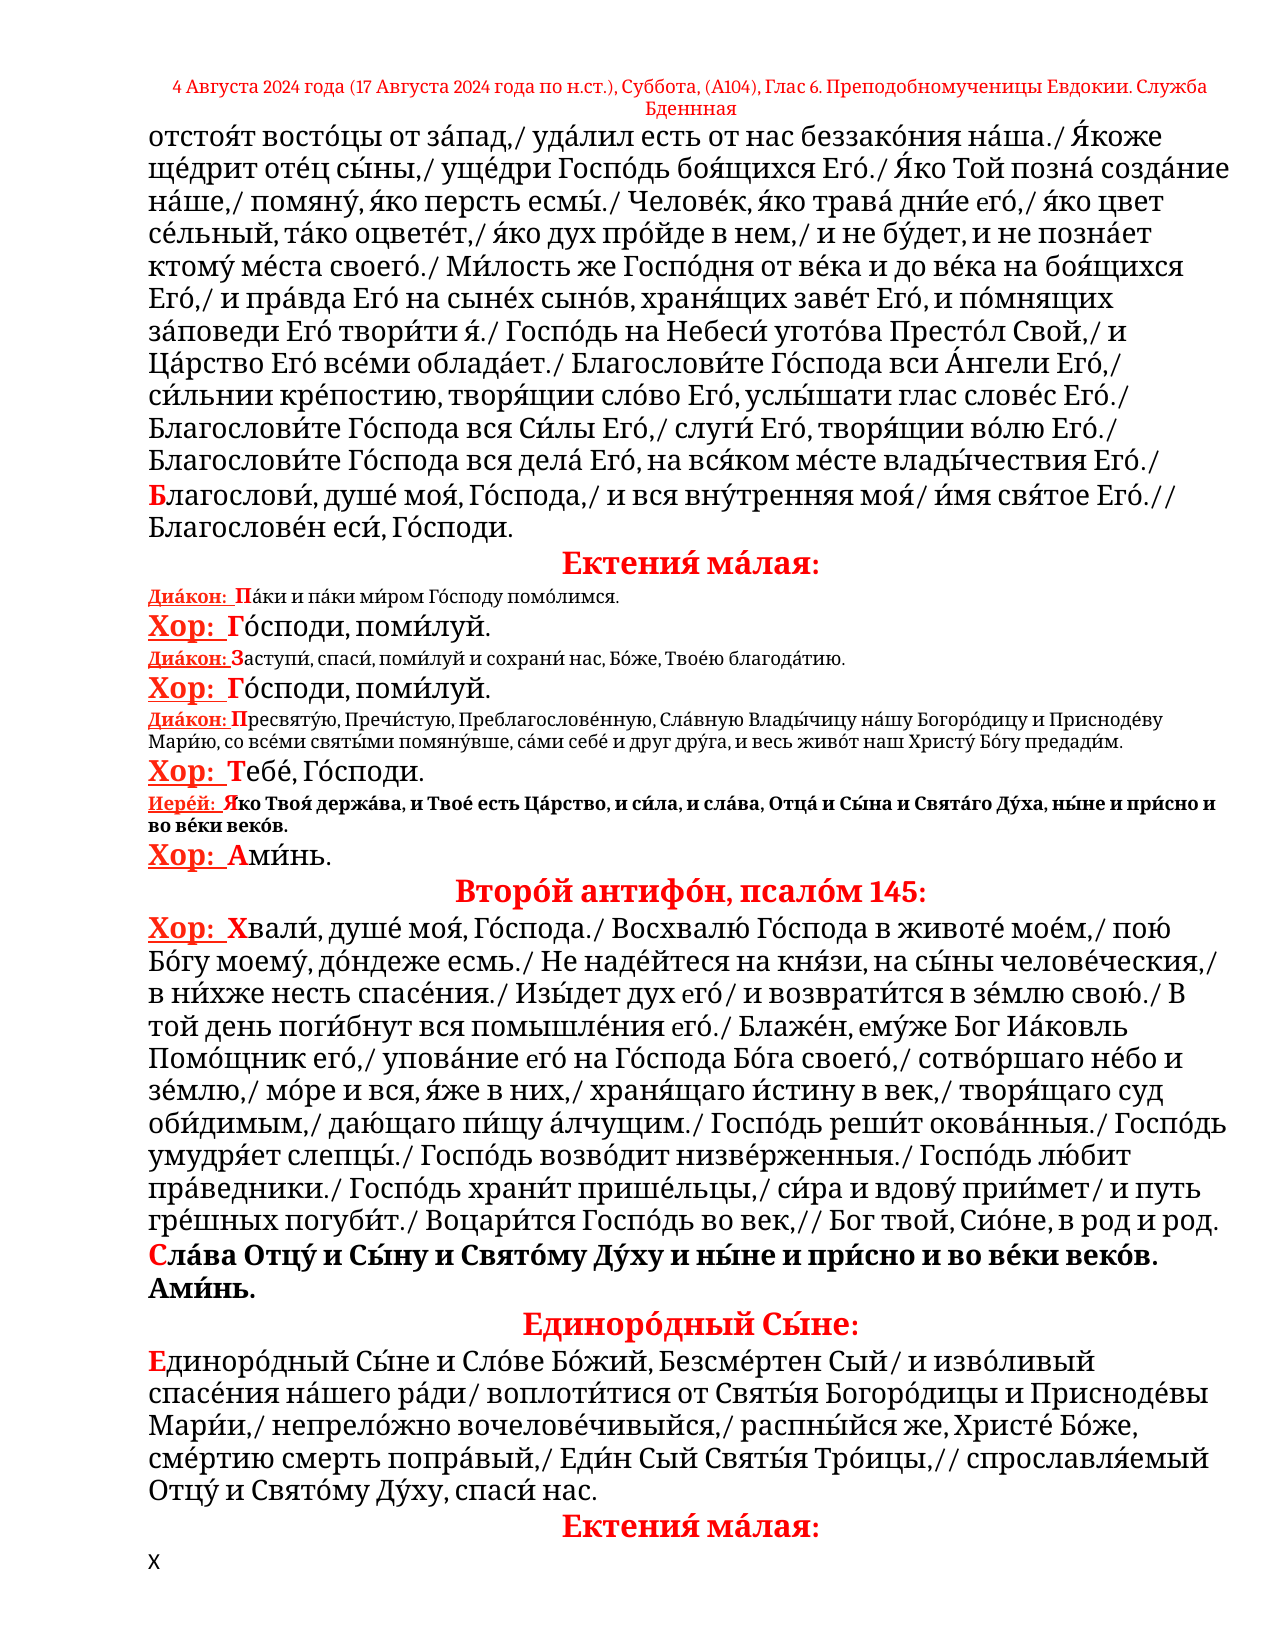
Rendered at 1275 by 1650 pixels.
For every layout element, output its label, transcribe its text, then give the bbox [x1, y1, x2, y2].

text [148, 1461, 1233, 1527]
text Хор: Го́споди, поми́луй. [148, 1159, 1233, 1193]
text Пе́рвый антифо́н, псало́м 102: [148, 240, 1233, 276]
text Иере́й: Я́ко подоба́ет Тебе́ вся́кая сла́ва честь и поклоне́ние, Отцу́ и Сы́ну и Свято́му Ду́ху, ны́не и при́сно и во ве́ки веко́в. [148, 157, 1233, 202]
text Диа́кон: Па́ки и па́ки ми́ром Го́споду помо́лимся. [148, 1133, 1233, 1157]
text Ектения́ ма́лая: [148, 1095, 1233, 1131]
text Хор: Ами́нь. [148, 1388, 1233, 1421]
text Хор: Го́споди, поми́луй. [148, 1221, 1233, 1255]
text Благослови́, душе́ моя́, Го́спода,/ и вся вну́тренняя моя́/ и́мя свя́тое Его́.// Благослове́н еси́, Го́споди. [148, 1028, 1233, 1093]
text Хор: Тебе́, Го́споди. [148, 121, 1233, 155]
text Хор: Ами́нь. [148, 204, 1233, 238]
text Хор: Благослови́, душе́ моя́, Го́спода,/ благослове́н еси́ Го́споди./ [148, 278, 1233, 312]
text Диа́кон: Пресвяту́ю, Пречи́стую, Преблагослове́нную, Сла́вную Влады́чицу на́шу Богоро́дицу и Присноде́ву Мари́ю, со все́ми святы́ми помяну́вше, са́ми себе́ и друг дру́га, и весь живо́т наш Христу́ Бо́гу предади́м. [148, 1257, 1233, 1302]
text Диа́кон: Заступи́, спаси́, поми́луй и сохрани́ нас, Бо́же, Твое́ю благода́тию. [148, 1195, 1233, 1219]
text Хор: Тебе́, Го́споди. [148, 1304, 1233, 1338]
text Благослови́, душе́ моя́, Го́спода,/ и вся вну́тренняя моя́/ и́мя свя́тое Его́./ Благослови́, душе́ моя́, Го́спода,/ и не забыва́й всех воздая́ний Его́,/ очища́ющаго вся беззако́ния твоя́,/ исцеля́ющаго вся неду́ги твоя́,/ избавля́ющаго от истле́ния живо́т твой,/ венча́ющаго тя ми́лостию и щедро́тами,/ исполня́ющаго во благи́х жела́ние твое́:/ обнови́тся я́ко о́рля ю́ность твоя́./ Творя́й ми́лостыни Госпо́дь,/ и судьбу́ всем оби́димым./ Сказа́ пути́ Своя́ Моисе́ови,/ сыново́м Изра́илевым хоте́ния Своя́:/ Щедр и Ми́лостив Госпо́дь,/ Долготерпели́в и Многоми́лостив./ Не до конца́ прогне́вается,/ ниже́ в век вражду́ет,/ не по беззако́нием на́шим сотвори́л есть нам,/ ниже́ по грехо́м на́шим возда́л есть нам./ Я́ко по высоте́ небе́сней от земли́,/ утверди́л есть Госпо́дь ми́лость Свою́ на боя́щихся Его́./ Ели́ко отстоя́т восто́цы от за́пад,/ уда́лил есть от нас беззако́ния на́ша./ Я́коже ще́дрит оте́ц сы́ны,/ уще́дри Госпо́дь боя́щихся Его́./ Я́ко Той позна́ созда́ние на́ше,/ помяну́, я́ко персть есмы́./ Челове́к, я́ко трава́ дни́е eго́,/ я́ко цвет се́льный, та́ко оцвете́т,/ я́ко дух про́йде в нем,/ и не бу́дет, и не позна́ет ктому́ ме́ста своего́./ Ми́лость же Госпо́дня от ве́ка и до ве́ка на боя́щихся Его́,/ и пра́вда Его́ на сыне́х сыно́в, храня́щих заве́т Его́, и по́мнящих за́поведи Его́ твори́ти я́./ Госпо́дь на Небеси́ угото́ва Престо́л Свой,/ и Ца́рство Его́ все́ми облада́ет./ Благослови́те Го́спода вси А́нгели Его́,/ си́льнии кре́постию, творя́щии сло́во Его́, услы́шати глас слове́с Его́./ Благослови́те Го́спода вся Си́лы Его́,/ слуги́ Его́, творя́щии во́лю Его́./ Благослови́те Го́спода вся дела́ Его́, на вся́ком ме́сте влады́чествия Его́./ [148, 314, 1233, 1026]
text Иере́й: Я́ко Твоя́ держа́ва, и Твое́ есть Ца́рство, и си́ла, и сла́ва, Отца́ и Сы́на и Свята́го Ду́ха, ны́не и при́сно и во ве́ки веко́в. [148, 1340, 1233, 1386]
text Второ́й антифо́н, псало́м 145: [148, 1423, 1233, 1459]
